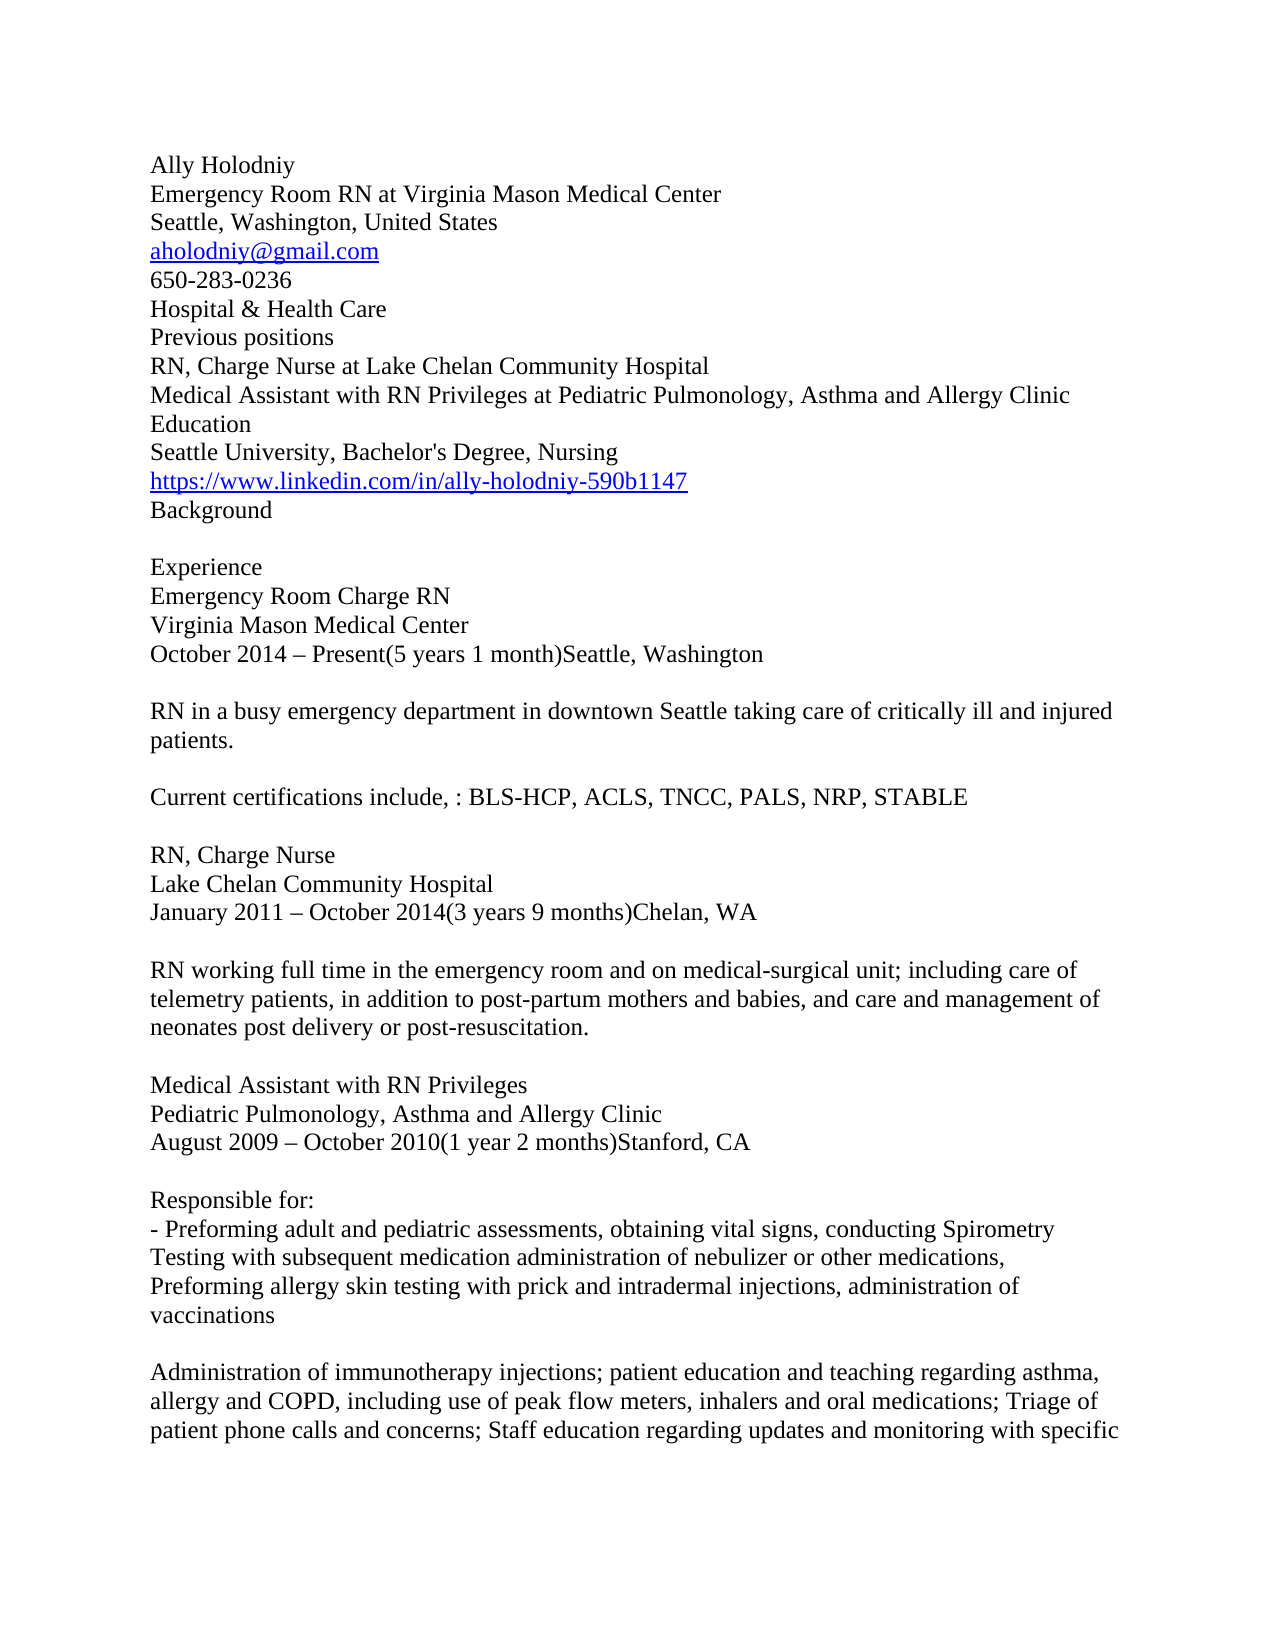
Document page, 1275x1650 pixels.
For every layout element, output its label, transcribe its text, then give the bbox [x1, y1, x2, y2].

text Education [150, 409, 1125, 437]
text Background [150, 495, 1125, 524]
text aholodniy@gmail.com [150, 236, 1125, 265]
text Seattle, Washington, United States [150, 207, 1125, 236]
text RN working full time in the emergency room and on medical-surgical unit; including care of telemetry patients, in addition to post-partum mothers and babies, and care and management of neonates post delivery or post-resuscitation. [150, 955, 1125, 1041]
text Virginia Mason Medical Center [150, 610, 1125, 639]
text - Preforming adult and pediatric assessments, obtaining vital signs, conducting Spirometry Testing with subsequent medication administration of nebulizer or other medications, Preforming allergy skin testing with prick and intradermal injections, administration of vaccinations [150, 1214, 1125, 1329]
text Emergency Room RN at Virginia Mason Medical Center [150, 179, 1125, 207]
text Ally Holodniy [150, 150, 1125, 179]
text https://www.linkedin.com/in/ally-holodniy-590b1147 [150, 466, 1125, 495]
text 650-283-0236 [150, 265, 1125, 294]
text Responsible for: [150, 1185, 1125, 1214]
text Medical Assistant with RN Privileges [150, 1070, 1125, 1099]
text Medical Assistant with RN Privileges at Pediatric Pulmonology, Asthma and Allergy Clinic [150, 380, 1125, 409]
text Previous positions [150, 322, 1125, 351]
text Hospital & Health Care [150, 294, 1125, 322]
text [150, 1357, 1125, 1444]
text Pediatric Pulmonology, Asthma and Allergy Clinic [150, 1099, 1125, 1127]
text Experience [150, 552, 1125, 581]
text Current certifications include, : BLS-HCP, ACLS, TNCC, PALS, NRP, STABLE [150, 782, 1125, 811]
text RN in a busy emergency department in downtown Seattle taking care of critically ill and injured patients. [150, 696, 1125, 754]
text RN, Charge Nurse at Lake Chelan Community Hospital [150, 351, 1125, 380]
text RN, Charge Nurse [150, 840, 1125, 869]
text October 2014 – Present(5 years 1 month)Seattle, Washington [150, 639, 1125, 667]
text January 2011 – October 2014(3 years 9 months)Chelan, WA [150, 897, 1125, 926]
text Seattle University, Bachelor's Degree, Nursing [150, 437, 1125, 466]
text Lake Chelan Community Hospital [150, 869, 1125, 897]
text Emergency Room Charge RN [150, 581, 1125, 610]
text August 2009 – October 2010(1 year 2 months)Stanford, CA [150, 1127, 1125, 1156]
